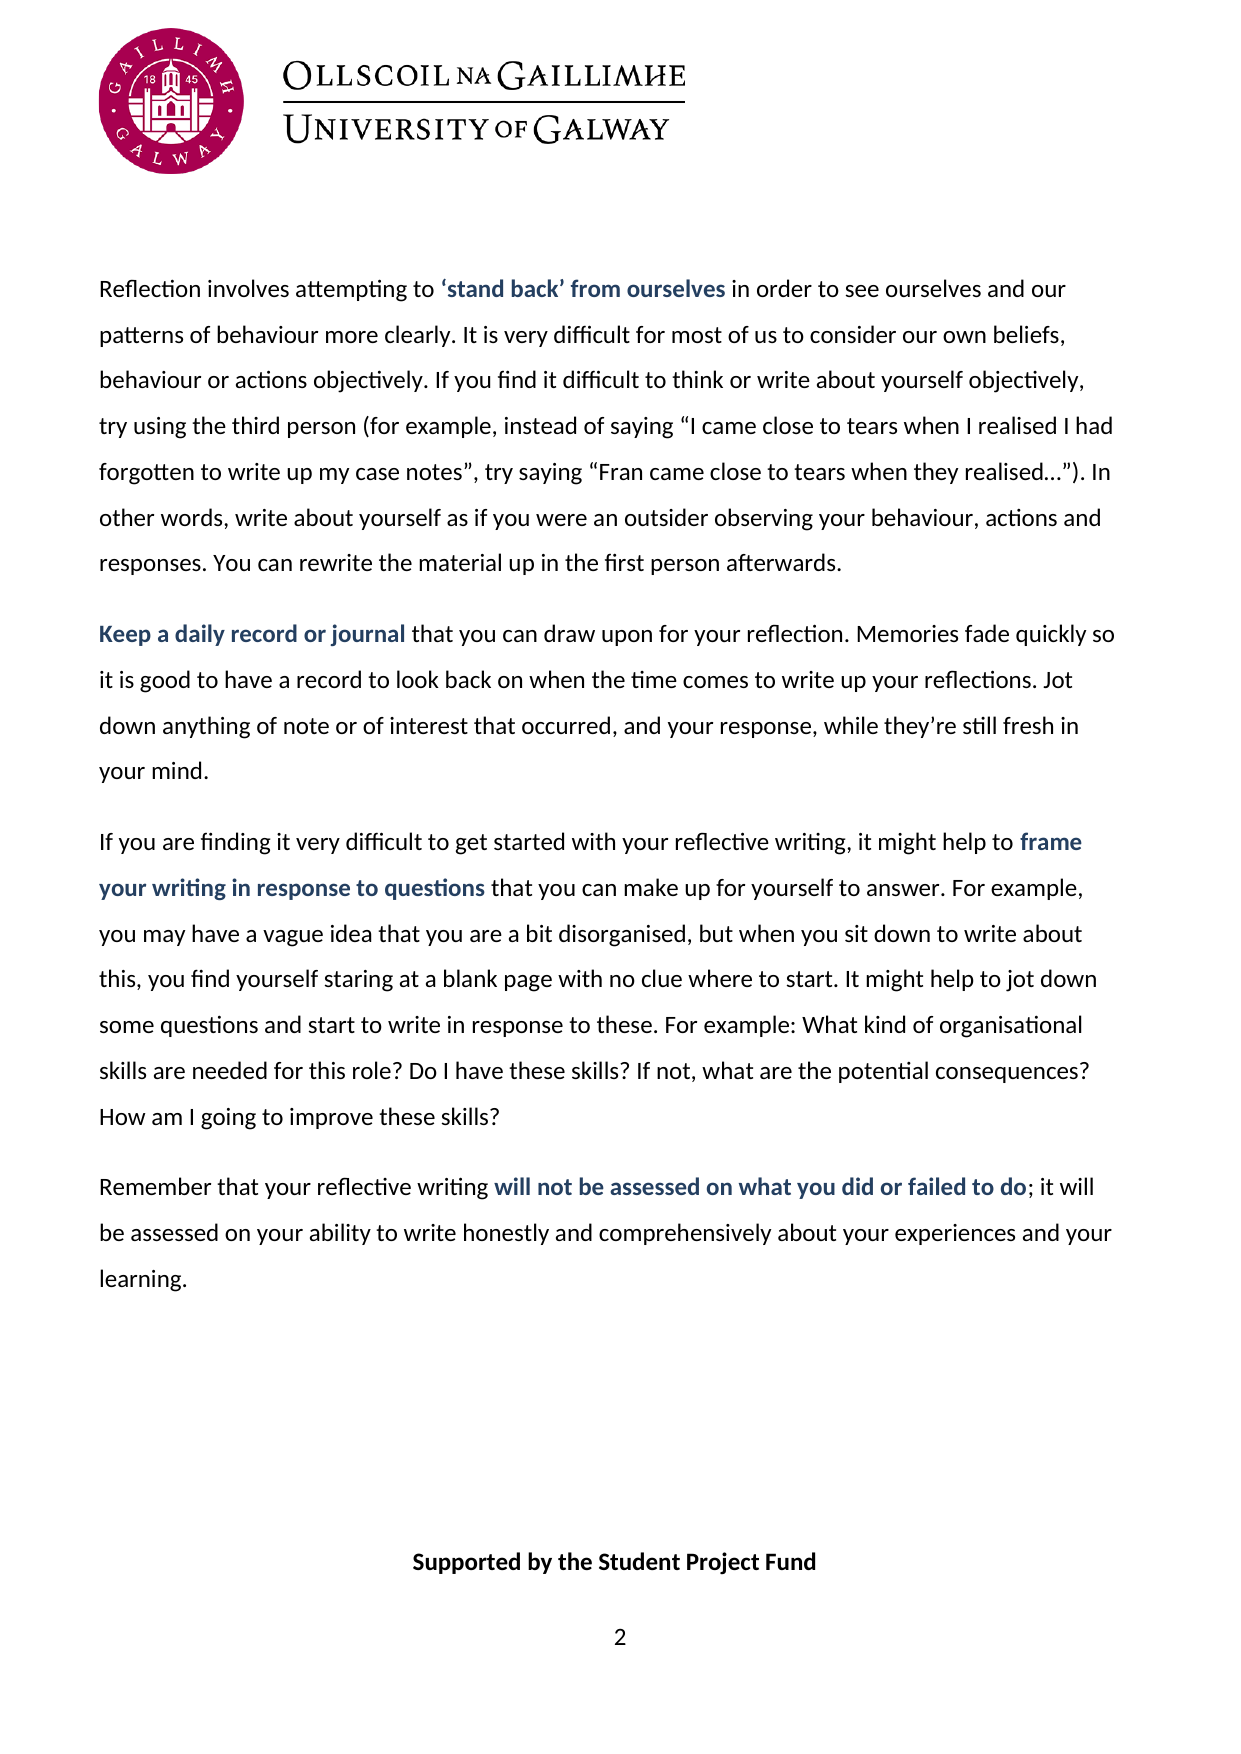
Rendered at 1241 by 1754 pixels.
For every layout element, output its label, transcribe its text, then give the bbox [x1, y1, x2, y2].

text Keep a daily record or journal that you can draw upon for your reflection. Memories fade quickly so it is good to have a record to look back on when the time comes to write up your reflections. Jot down anything of note or of interest that occurred, and your response, while they’re still fresh in your mind. [99, 618, 1118, 786]
text If you are finding it very difficult to get started with your reflective writing, it might help to frame your writing in response to questions that you can make up for yourself to answer. For example, you may have a vague idea that you are a bit disorganised, but when you sit down to write about this, you find yourself staring at a blank page with no clue where to start. It might help to jot down some questions and start to write in response to these. For example: What kind of organisational skills are needed for this role? Do I have these skills? If not, what are the potential consequences? How am I going to improve these skills? [99, 826, 1118, 1131]
text Remember that your reflective writing will not be assessed on what you did or failed to do; it will be assessed on your ability to write honestly and comprehensively about your experiences and your learning. [99, 1171, 1118, 1293]
text Supported by the Student Project Fund [99, 1546, 1118, 1576]
text Reflection involves attempting to ‘stand back’ from ourselves in order to see ourselves and our patterns of behaviour more clearly. It is very difficult for most of us to consider our own beliefs, behaviour or actions objectively. If you find it difficult to think or write about yourself objectively, try using the third person (for example, instead of saying “I came close to tears when I realised I had forgotten to write up my case notes”, try saying “Fran came close to tears when they realised…”). In other words, write about yourself as if you were an outsider observing your behaviour, actions and responses. You can rewrite the material up in the first person afterwards. [99, 273, 1118, 578]
picture [98, 28, 685, 174]
